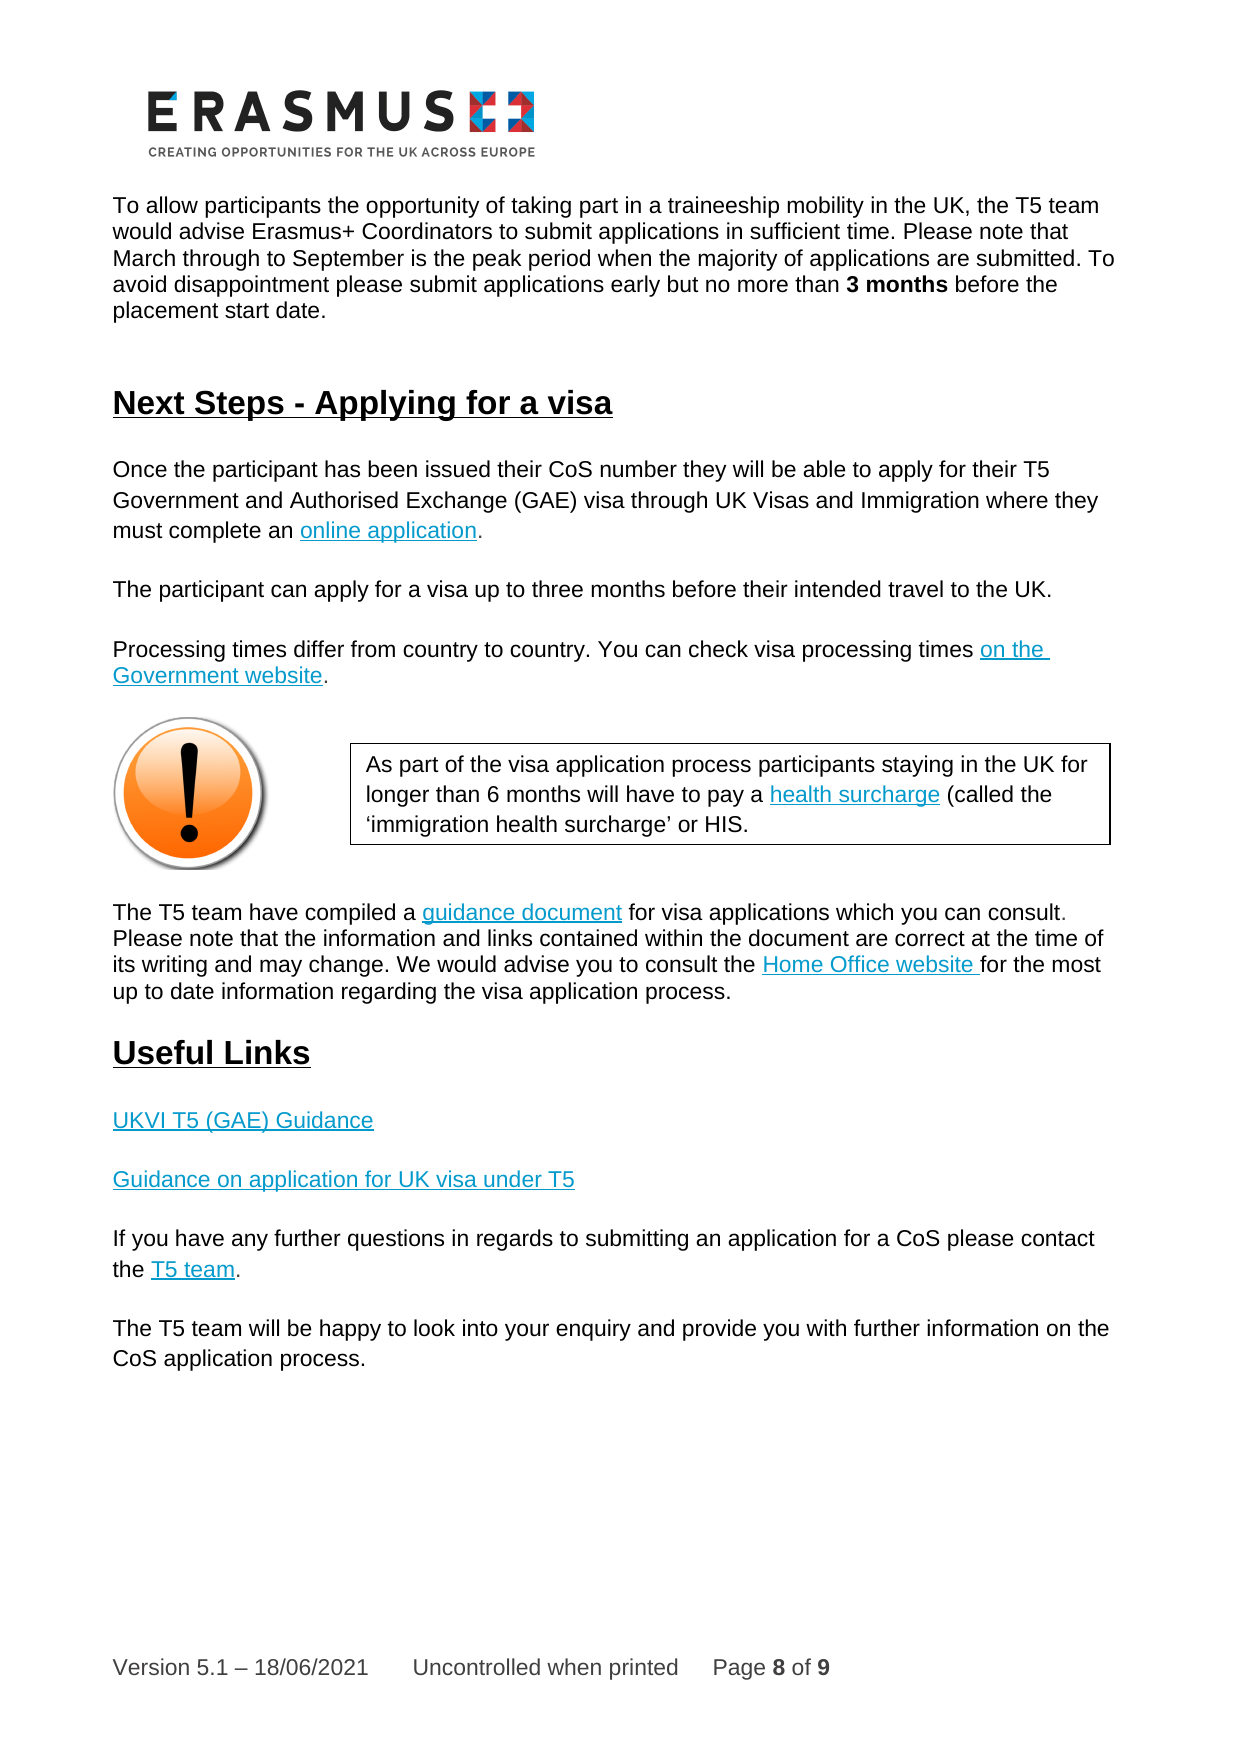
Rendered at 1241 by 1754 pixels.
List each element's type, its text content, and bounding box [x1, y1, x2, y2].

text Once the participant has been issued their CoS number they will be able to apply for their T5 Government and Authorised Exchange (GAE) visa through UK Visas and Immigration where they must complete an online application. [112, 456, 1128, 543]
text To allow participants the opportunity of taking part in a traineeship mobility in the UK, the T5 team would advise Erasmus+ Coordinators to submit applications in sufficient time. Please note that March through to September is the peak period when the majority of applications are submitted. To avoid disappointment please submit applications early but no more than 3 months before the placement start date. [112, 150, 1128, 324]
picture [0, 0, 1241, 192]
text The T5 team have compiled a guidance document for visa applications which you can consult. Please note that the information and links contained within the document are correct at the time of its writing and may change. We would advise you to consult the Home Office website for the most up to date information regarding the visa application process. [112, 899, 1128, 1004]
text If you have any further questions in regards to submitting an application for a CoS please contact the T5 team. [112, 1225, 1128, 1282]
text The T5 team will be happy to look into your enquiry and provide you with further information on the CoS application process. [112, 1315, 1128, 1371]
text Guidance on application for UK visa under T5 [112, 1166, 1128, 1192]
picture [112, 717, 270, 870]
text Next Steps - Applying for a visa [112, 383, 1128, 422]
text UKVI T5 (GAE) Guidance [112, 1107, 1128, 1133]
text Useful Links [112, 1033, 1128, 1072]
text Processing times differ from country to country. You can check visa processing times on the Government website. [112, 636, 1128, 688]
text The participant can apply for a visa up to three months before their intended travel to the UK. [112, 576, 1128, 603]
